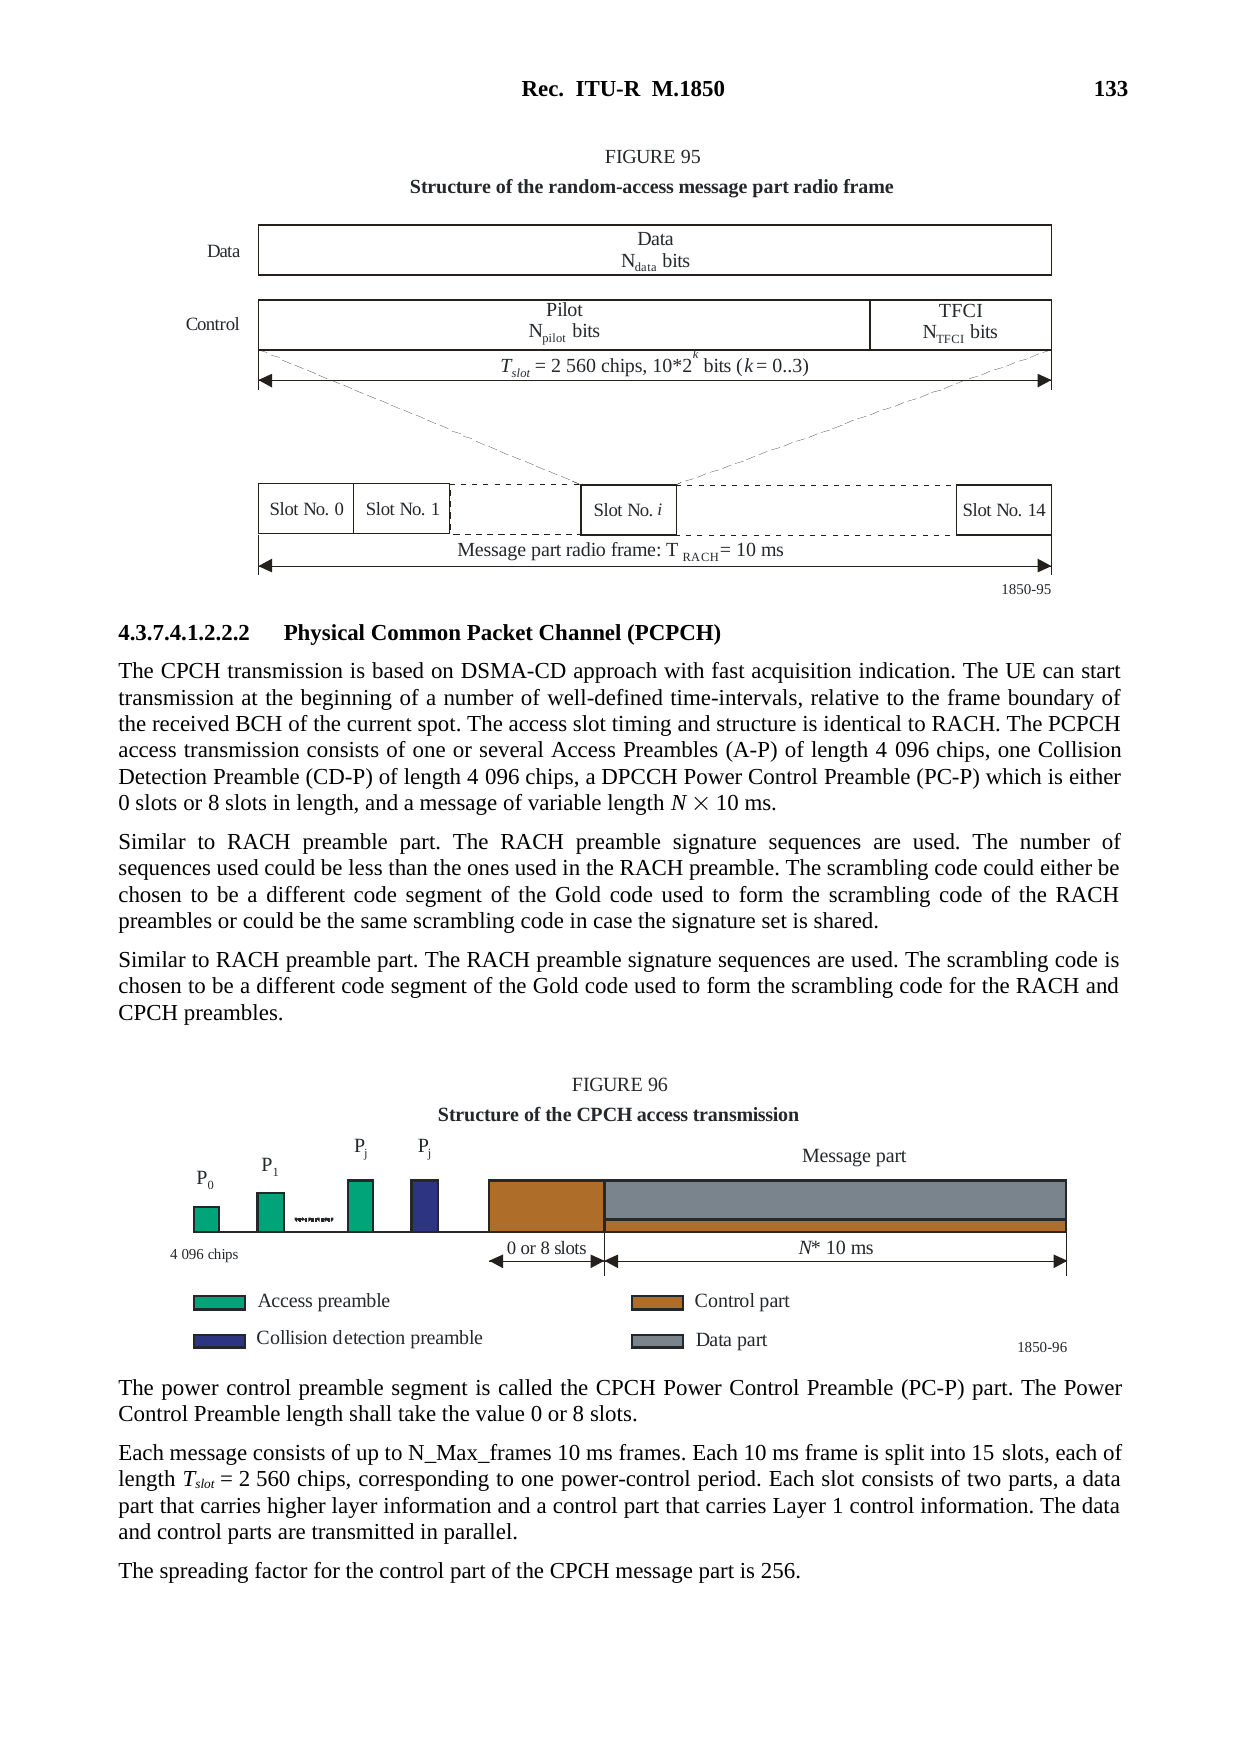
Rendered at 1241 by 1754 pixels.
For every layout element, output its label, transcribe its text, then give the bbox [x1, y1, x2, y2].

text The spreading factor for the control part of the CPCH message part is 256. [118, 1557, 1122, 1583]
text Similar to RACH preamble part. The RACH preamble signature sequences are used. The scrambling code is chosen to be a different code segment of the Gold code used to form the scrambling code for the RACH and CPCH preambles. [118, 946, 1122, 1025]
text The CPCH transmission is based on DSMA-CD approach with fast acquisition indication. The UE can start transmission at the beginning of a number of well-defined time-intervals, relative to the frame boundary of the received BCH of the current spot. The access slot timing and structure is identical to RACH. The PCPCH access transmission consists of one or several Access Preambles (A-P) of length 4 096 chips, one Collision Detection Preamble (CD-P) of length 4 096 chips, a DPCCH Power Control Preamble (PC-P) which is either 0 slots or 8 slots in length, and a message of variable length N 10 ms. [118, 657, 1122, 816]
text The power control preamble segment is called the CPCH Power Control Preamble (PC-P) part. The Power Control Preamble length shall take the value 0 or 8 slots. [118, 1374, 1122, 1427]
text Each message consists of up to N_Max_frames 10 ms frames. Each 10 ms frame is split into 15 slots, each of length Tslot = 2 560 chips, corresponding to one power-control period. Each slot consists of two parts, a data part that carries higher layer information and a control part that carries Layer 1 control information. The data and control parts are transmitted in parallel. [118, 1439, 1122, 1544]
subtitle 4.3.7.4.1.2.2.2 Physical Common Packet Channel (PCPCH) [118, 619, 1122, 645]
text Similar to RACH preamble part. The RACH preamble signature sequences are used. The number of sequences used could be less than the ones used in the RACH preamble. The scrambling code could either be chosen to be a different code segment of the Gold code used to form the scrambling code of the RACH preambles or could be the same scrambling code in case the signature set is shared. [118, 828, 1122, 933]
